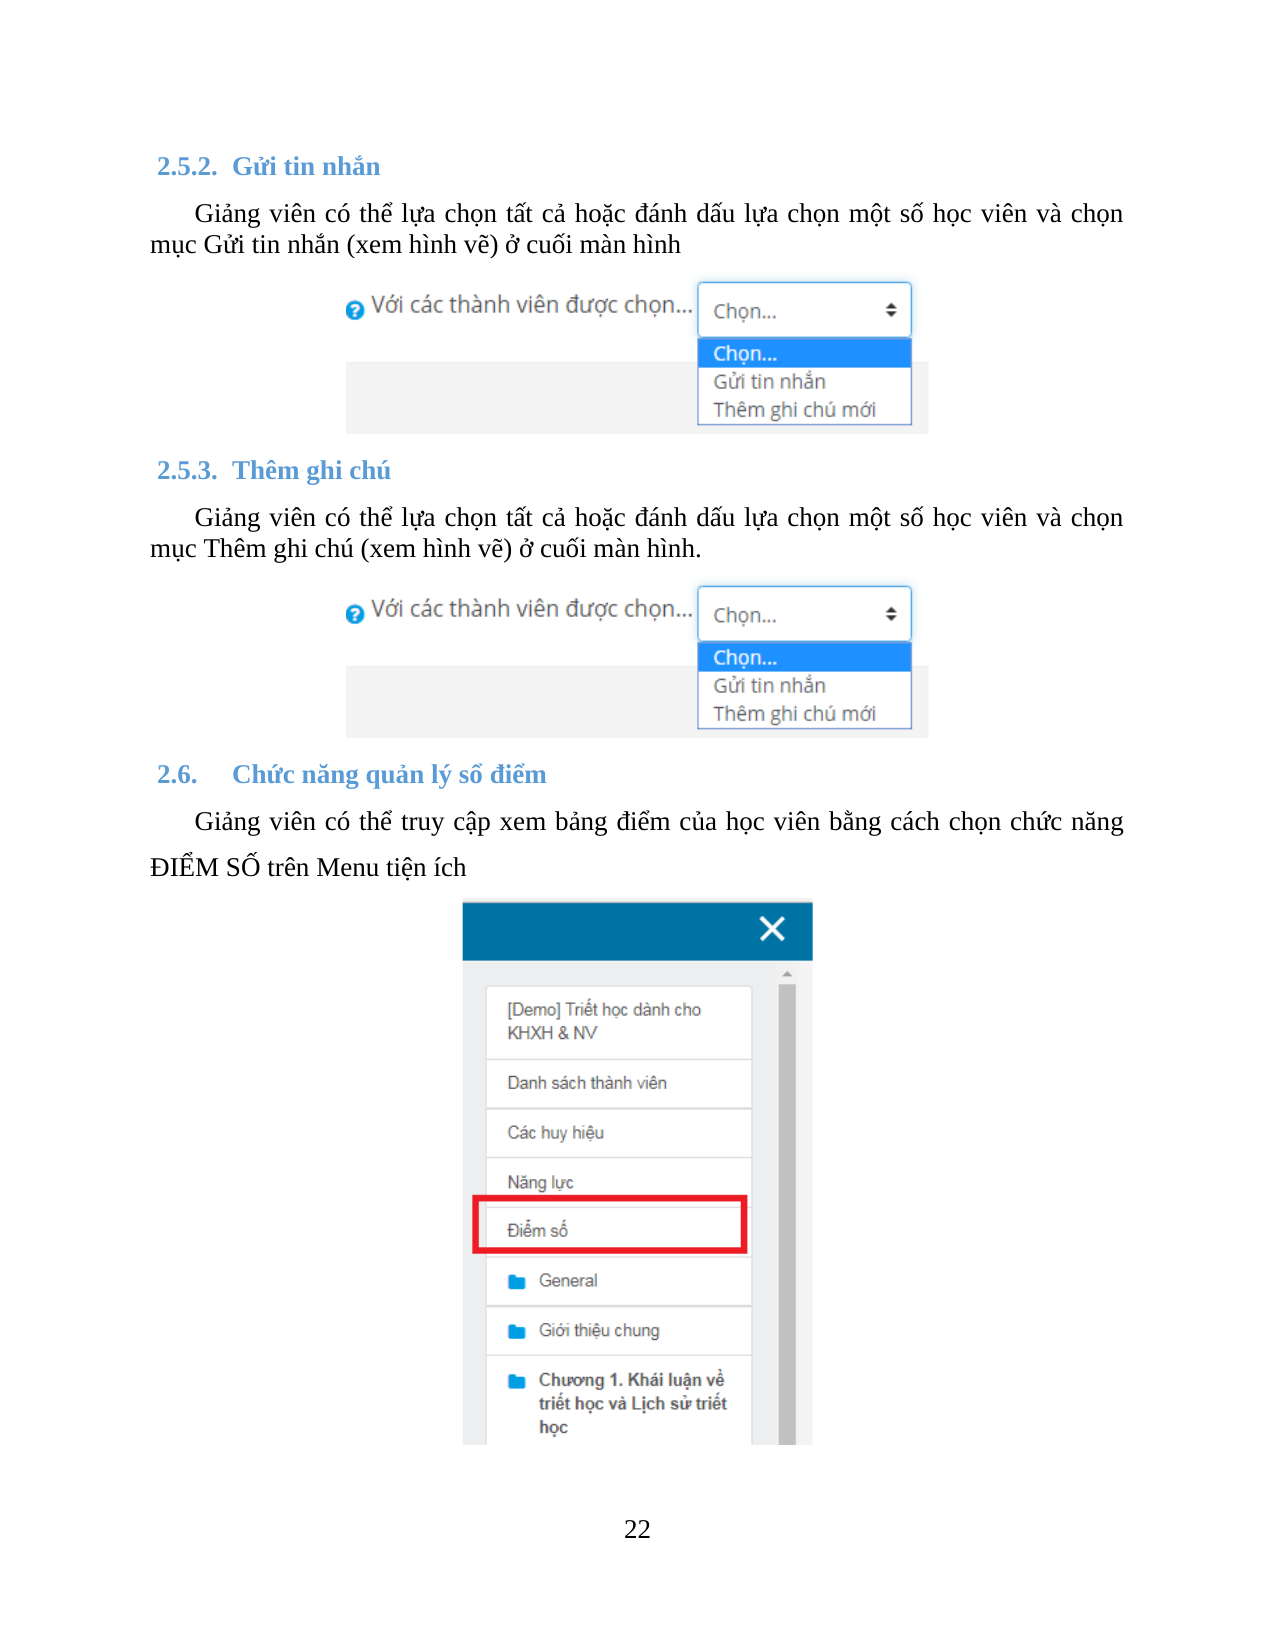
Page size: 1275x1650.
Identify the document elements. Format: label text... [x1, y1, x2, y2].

text Giảng viên có thể lựa chọn tất cả hoặc đánh dấu lựa chọn một số học viên và chọn mục Thêm ghi chú (xem hình vẽ) ở cuối màn hình. [150, 501, 1125, 563]
text Giảng viên có thể truy cập xem bảng điểm của học viên bằng cách chọn chức năng ĐIỂM SỐ trên Menu tiện ích [150, 805, 1125, 883]
picture [351, 608, 359, 620]
subtitle Gửi tin nhắn [157, 150, 1125, 181]
text Giảng viên có thể lựa chọn tất cả hoặc đánh dấu lựa chọn một số học viên và chọn mục Gửi tin nhắn (xem hình vẽ) ở cuối màn hình [150, 197, 1125, 259]
picture [351, 304, 359, 316]
subtitle Chức năng quản lý sổ điểm [157, 758, 1125, 789]
picture [346, 563, 929, 738]
picture [346, 258, 929, 434]
picture [462, 898, 813, 903]
picture [760, 917, 784, 940]
subtitle Thêm ghi chú [157, 454, 1125, 485]
picture [462, 961, 813, 1445]
